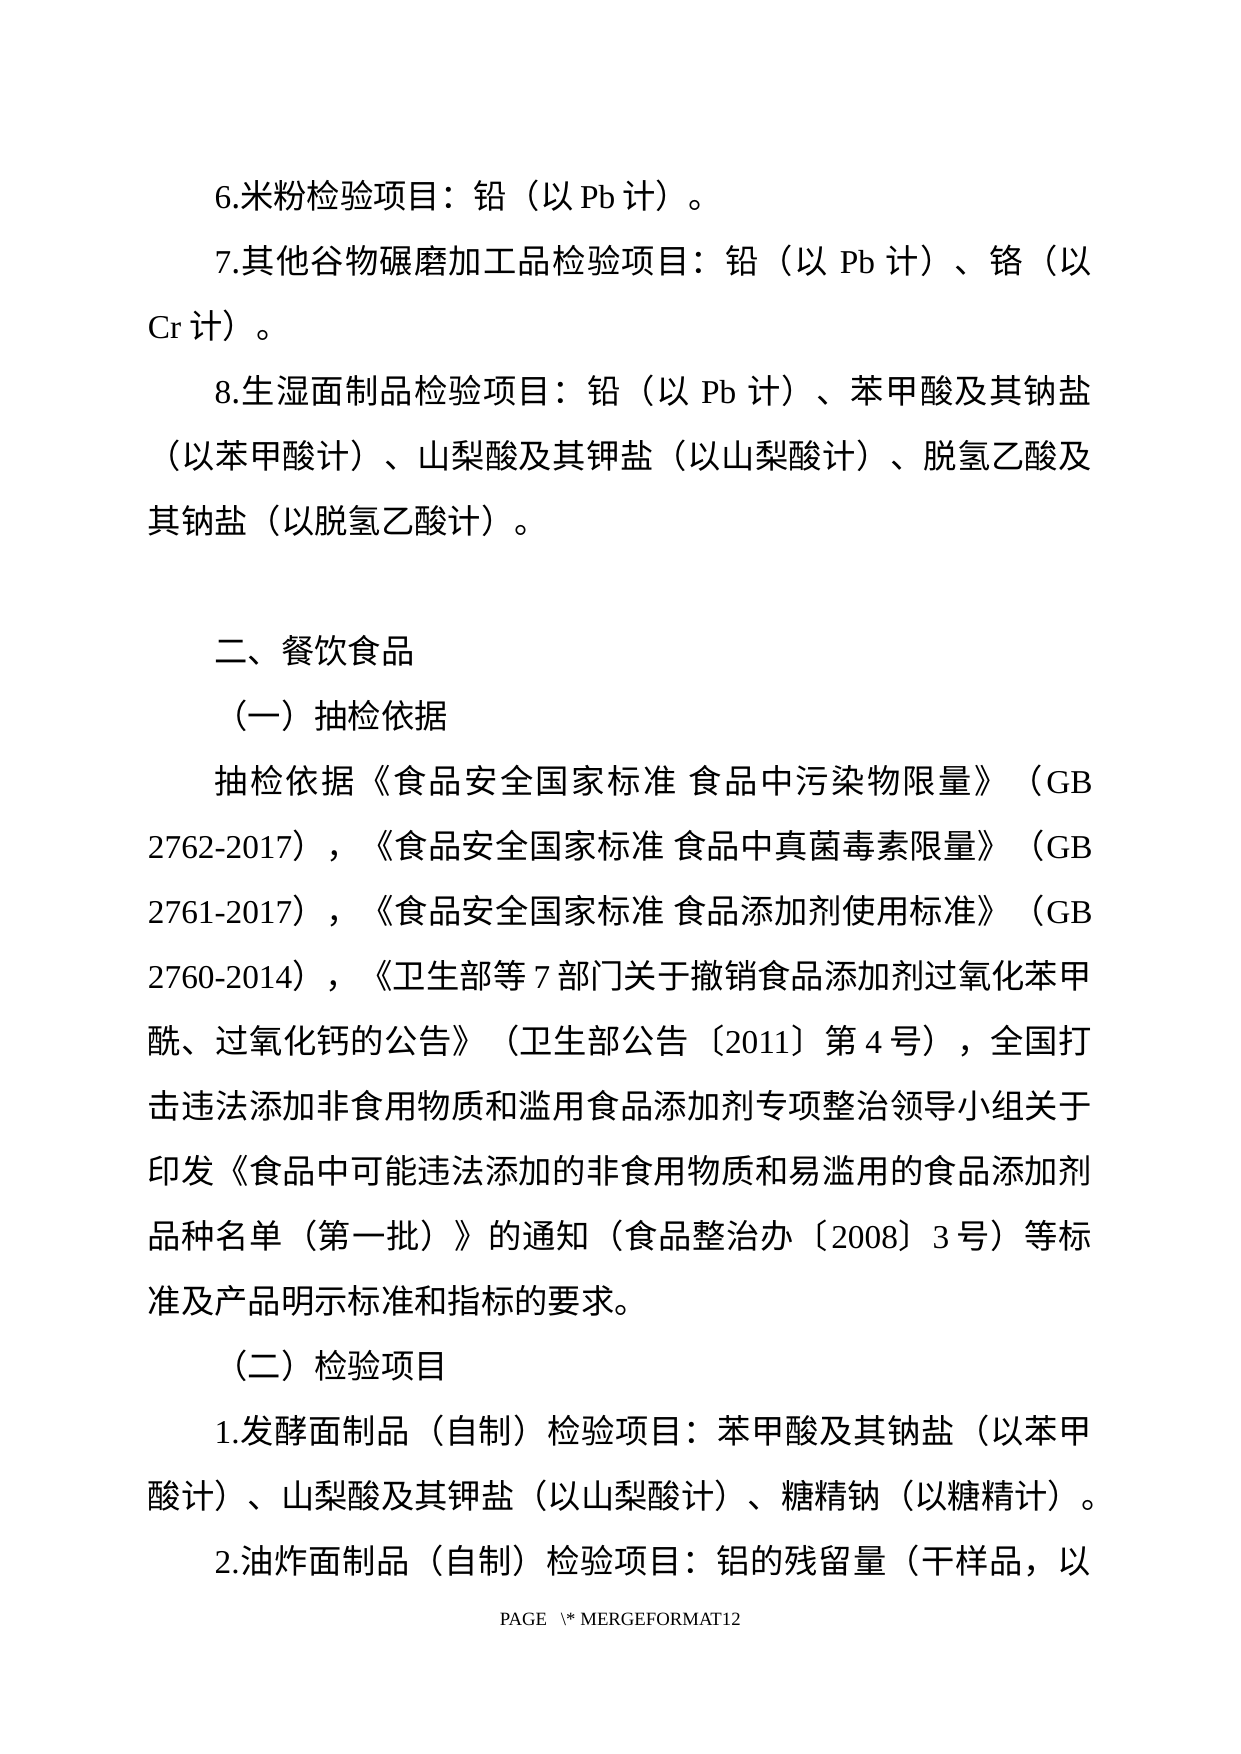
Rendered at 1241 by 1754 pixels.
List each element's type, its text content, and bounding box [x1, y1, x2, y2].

text 1.发酵面制品（自制）检验项目：苯甲酸及其钠盐（以苯甲酸计）、山梨酸及其钾盐（以山梨酸计）、糖精钠（以糖精计）。 [148, 1397, 1092, 1527]
text 6.米粉检验项目：铅（以Pb计）。 [148, 162, 1092, 227]
text 8.生湿面制品检验项目：铅（以 Pb 计）、苯甲酸及其钠盐（以苯甲酸计）、山梨酸及其钾盐（以山梨酸计）、脱氢乙酸及其钠盐（以脱氢乙酸计）。 [148, 357, 1092, 552]
text （二）检验项目 [148, 1332, 1092, 1397]
text 7.其他谷物碾磨加工品检验项目：铅（以 Pb 计）、铬（以 Cr 计）。 [148, 227, 1092, 357]
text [148, 1527, 1092, 1592]
text （一）抽检依据 [148, 682, 1092, 747]
text 抽检依据《食品安全国家标准 食品中污染物限量》（GB 2762-2017），《食品安全国家标准 食品中真菌毒素限量》（GB 2761-2017），《食品安全国家标准 食品添加剂使用标准》（GB 2760-2014），《卫生部等7部门关于撤销食品添加剂过氧化苯甲酰、过氧化钙的公告》（卫生部公告〔2011〕第4号），全国打击违法添加非食用物质和滥用食品添加剂专项整治领导小组关于印发《食品中可能违法添加的非食用物质和易滥用的食品添加剂品种名单（第一批）》的通知（食品整治办〔2008〕3号）等标准及产品明示标准和指标的要求。 [148, 747, 1092, 1332]
text 二、餐饮食品 [148, 617, 1092, 682]
